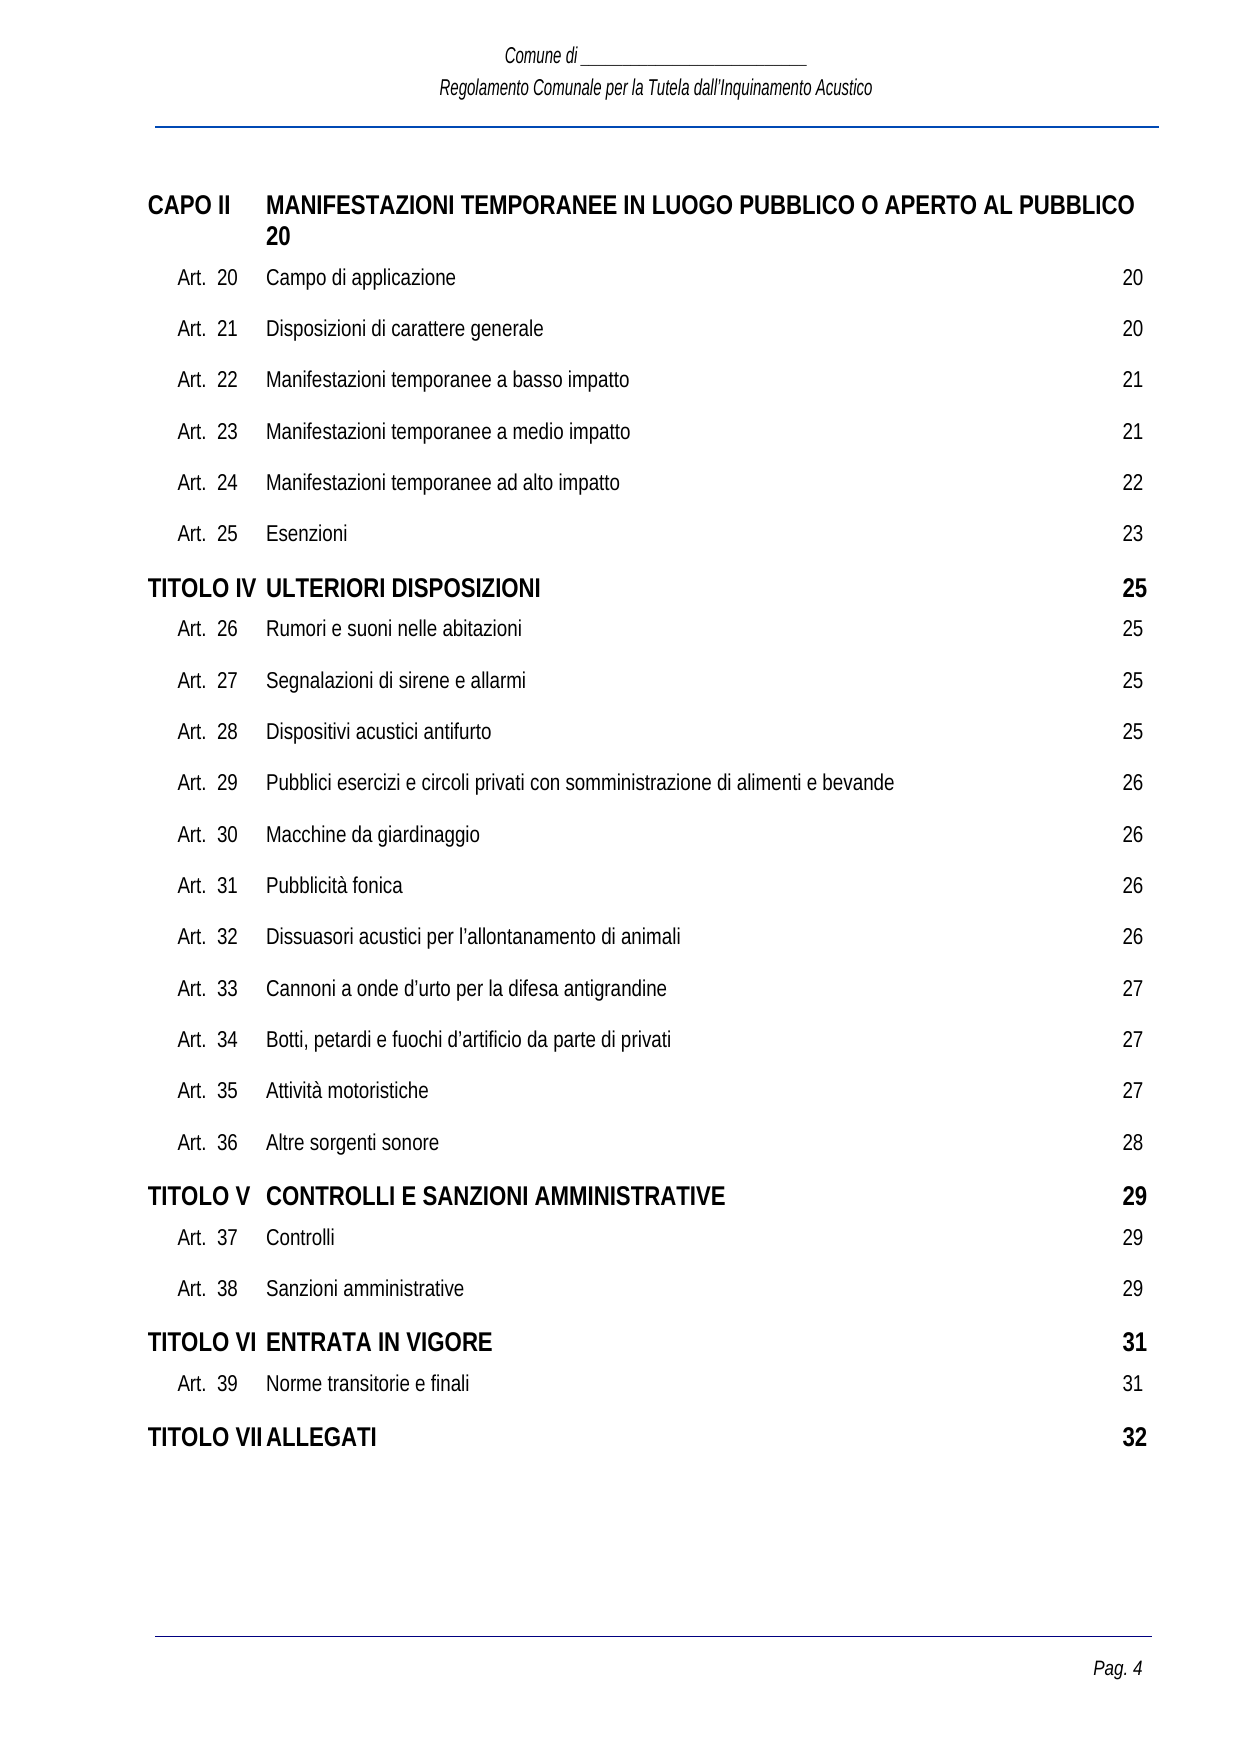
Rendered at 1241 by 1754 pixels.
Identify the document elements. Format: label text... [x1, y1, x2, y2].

text TITOLO IV ULTERIORI DISPOSIZIONI 25 [148, 572, 1152, 603]
text Art. 27 Segnalazioni di sirene e allarmi 25 [177, 667, 1152, 693]
text Art. 37 Controlli 29 [177, 1224, 1152, 1250]
text Art. 35 Attività motoristiche 27 [177, 1077, 1152, 1104]
text Art. 33 Cannoni a onde d’urto per la difesa antigrandine 27 [177, 975, 1152, 1001]
text TITOLO V CONTROLLI E SANZIONI AMMINISTRATIVE 29 [148, 1180, 1152, 1211]
text TITOLO VI ENTRATA IN VIGORE 31 [148, 1326, 1152, 1357]
text Art. 34 Botti, petardi e fuochi d’artificio da parte di privati 27 [177, 1026, 1152, 1052]
text Art. 22 Manifestazioni temporanee a basso impatto 21 [177, 366, 1152, 393]
text Art. 36 Altre sorgenti sonore 28 [177, 1129, 1152, 1155]
text Art. 32 Dissuasori acustici per l’allontanamento di animali 26 [177, 923, 1152, 950]
text TITOLO VII ALLEGATI 32 [148, 1421, 1152, 1452]
text Art. 26 Rumori e suoni nelle abitazioni 25 [177, 615, 1152, 642]
text Art. 38 Sanzioni amministrative 29 [177, 1275, 1152, 1301]
text Art. 24 Manifestazioni temporanee ad alto impatto 22 [177, 469, 1152, 495]
text Art. 23 Manifestazioni temporanee a medio impatto 21 [177, 418, 1152, 444]
text Art. 28 Dispositivi acustici antifurto 25 [177, 718, 1152, 744]
text Art. 29 Pubblici esercizi e circoli privati con somministrazione di alimenti e bevande 26 [177, 769, 1152, 796]
text Art. 21 Disposizioni di carattere generale 20 [177, 315, 1152, 341]
text CAPO II MANIFESTAZIONI TEMPORANEE IN LUOGO PUBBLICO O APERTO AL PUBBLICO 20 [148, 189, 1152, 251]
text Art. 20 Campo di applicazione 20 [177, 263, 1152, 290]
text Art. 31 Pubblicità fonica 26 [177, 872, 1152, 898]
text Art. 25 Esenzioni 23 [177, 520, 1152, 547]
text Art. 30 Macchine da giardinaggio 26 [177, 821, 1152, 847]
text Art. 39 Norme transitorie e finali 31 [177, 1370, 1152, 1396]
